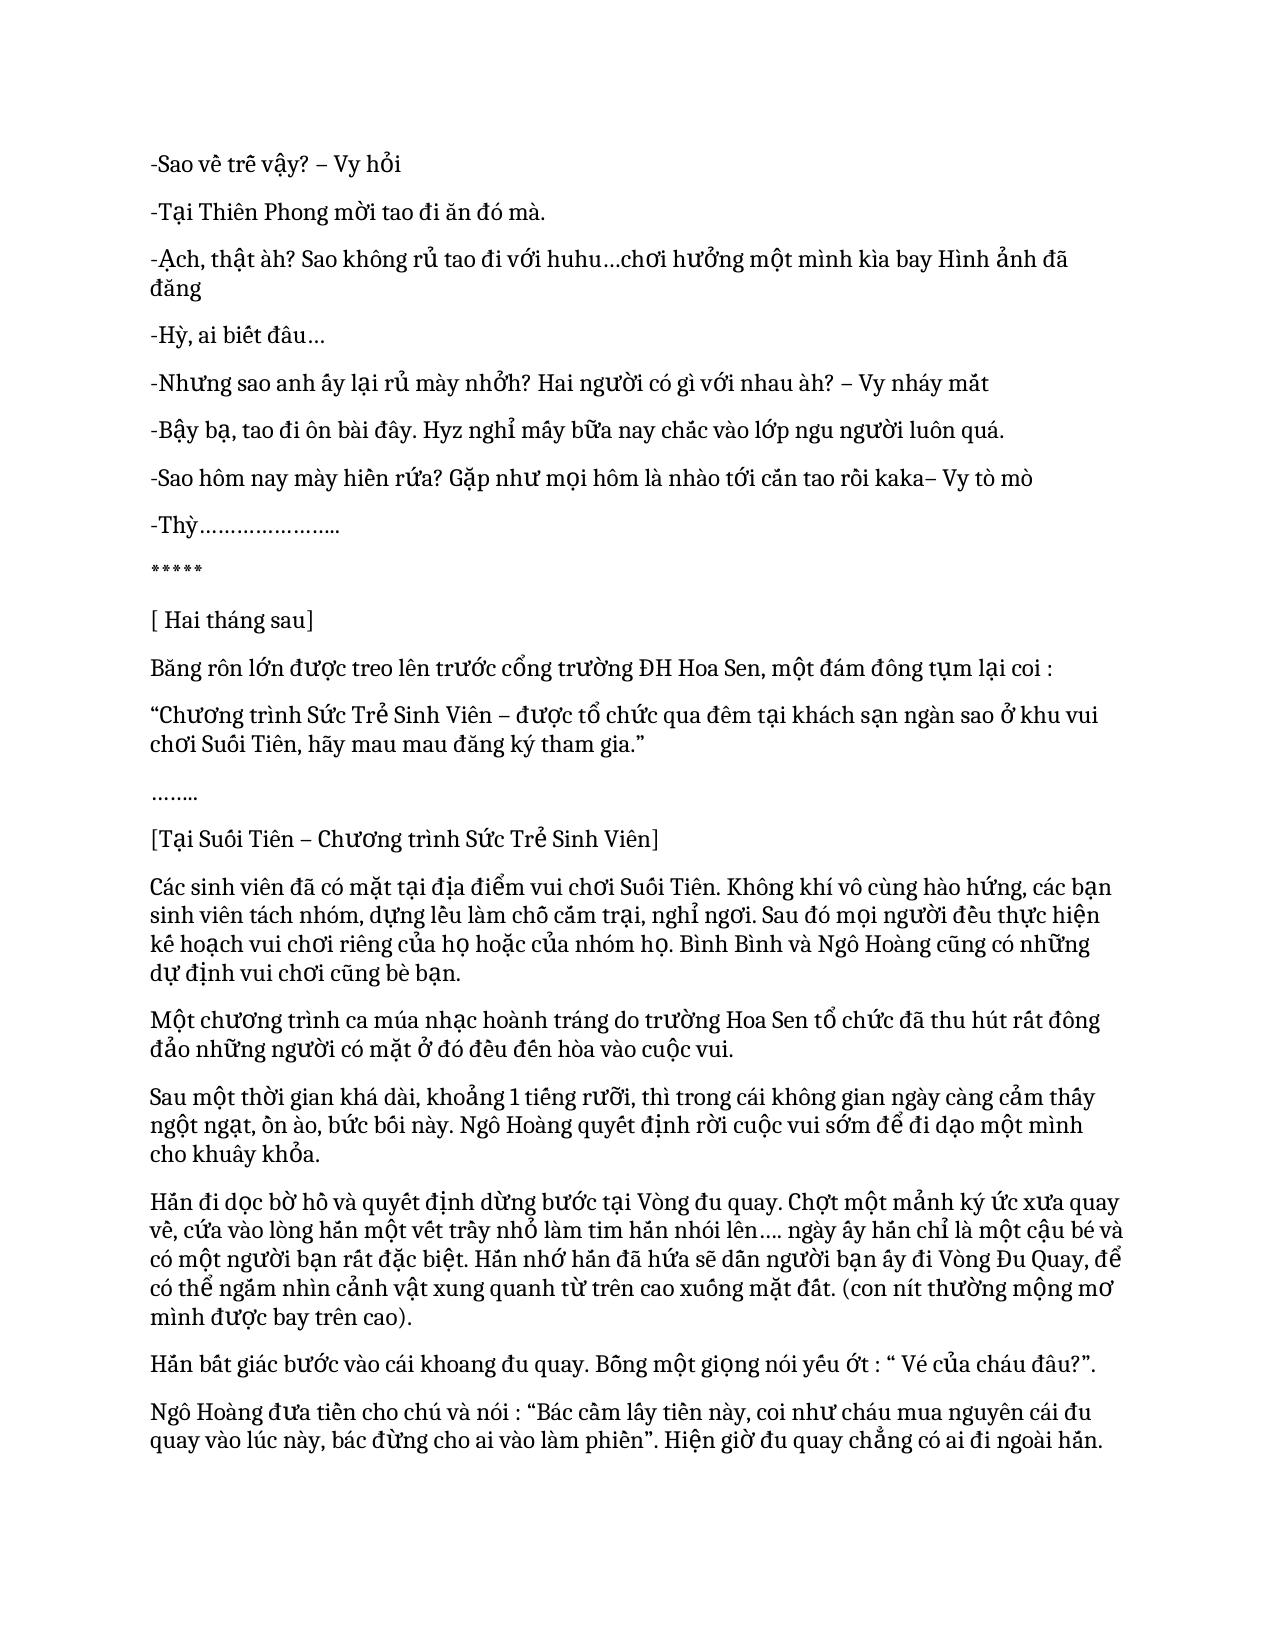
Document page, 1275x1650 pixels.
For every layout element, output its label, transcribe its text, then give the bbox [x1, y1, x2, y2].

text -Sao hôm nay mày hiền rứa? Gặp như mọi hôm là nhào tới cắn tao rồi kaka– Vy tò mò [150, 464, 1125, 492]
text -Tại Thiên Phong mời tao đi ăn đó mà. [150, 197, 1125, 226]
text -Nhưng sao anh ấy lại rủ mày nhởh? Hai người có gì với nhau àh? – Vy nháy mắt [150, 369, 1125, 397]
text Sau một thời gian khá dài, khoảng 1 tiếng rưỡi, thì trong cái không gian ngày càng cảm thấy ngột ngạt, ồn ào, bức bối này. Ngô Hoàng quyết định rời cuộc vui sớm để đi dạo một mình cho khuây khỏa. [150, 1082, 1125, 1169]
text Hắn đi dọc bờ hồ và quyết định dừng bước tại Vòng đu quay. Chợt một mảnh ký ức xưa quay về, cứa vào lòng hắn một vết trầy nhỏ làm tim hắn nhói lên…. ngày ấy hắn chỉ là một cậu bé và có một người bạn rất đặc biệt. Hắn nhớ hắn đã hứa sẽ dẫn người bạn ấy đi Vòng Đu Quay, để có thể ngắm nhìn cảnh vật xung quanh từ trên cao xuống mặt đất. (con nít thường mộng mơ mình được bay trên cao). [150, 1187, 1125, 1331]
text -Bậy bạ, tao đi ôn bài đây. Hyz nghỉ mấy bữa nay chắc vào lớp ngu người luôn quá. [150, 416, 1125, 445]
text -Thỳ………………….. [150, 511, 1125, 540]
text -Sao về trễ vậy? – Vy hỏi [150, 150, 1125, 179]
text Một chương trình ca múa nhạc hoành tráng do trường Hoa Sen tổ chức đã thu hút rất đông đảo những người có mặt ở đó đều đến hòa vào cuộc vui. [150, 1006, 1125, 1064]
text Hắn bất giác bước vào cái khoang đu quay. Bỗng một giọng nói yếu ớt : “ Vé của cháu đâu?”. [150, 1350, 1125, 1379]
text -Hỳ, ai biết đâu… [150, 321, 1125, 350]
text ***** [150, 559, 1125, 587]
text -Ạch, thật àh? Sao không rủ tao đi với huhu…chơi hưởng một mình kìa bay Hình ảnh đã đăng [150, 245, 1125, 302]
text “Chương trình Sức Trẻ Sinh Viên – được tổ chức qua đêm tại khách sạn ngàn sao ở khu vui chơi Suối Tiên, hãy mau mau đăng ký tham gia.” [150, 701, 1125, 759]
text [Tại Suối Tiên – Chương trình Sức Trẻ Sinh Viên] [150, 825, 1125, 854]
text [ Hai tháng sau] [150, 606, 1125, 635]
text Băng rôn lớn được treo lên trước cổng trường ĐH Hoa Sen, một đám đông tụm lại coi : [150, 654, 1125, 682]
text Các sinh viên đã có mặt tại địa điểm vui chơi Suối Tiên. Không khí vô cùng hào hứng, các bạn sinh viên tách nhóm, dựng lều làm chỗ cắm trại, nghỉ ngơi. Sau đó mọi người đều thực hiện kế hoạch vui chơi riêng của họ hoặc của nhóm họ. Bình Bình và Ngô Hoàng cũng có những dự định vui chơi cũng bè bạn. [150, 872, 1125, 987]
text Ngô Hoàng đưa tiền cho chú và nói : “Bác cầm lấy tiền này, coi như cháu mua nguyên cái đu quay vào lúc này, bác đừng cho ai vào làm phiền”. Hiện giờ đu quay chẳng có ai đi ngoài hắn. [150, 1397, 1125, 1455]
text …….. [150, 777, 1125, 806]
